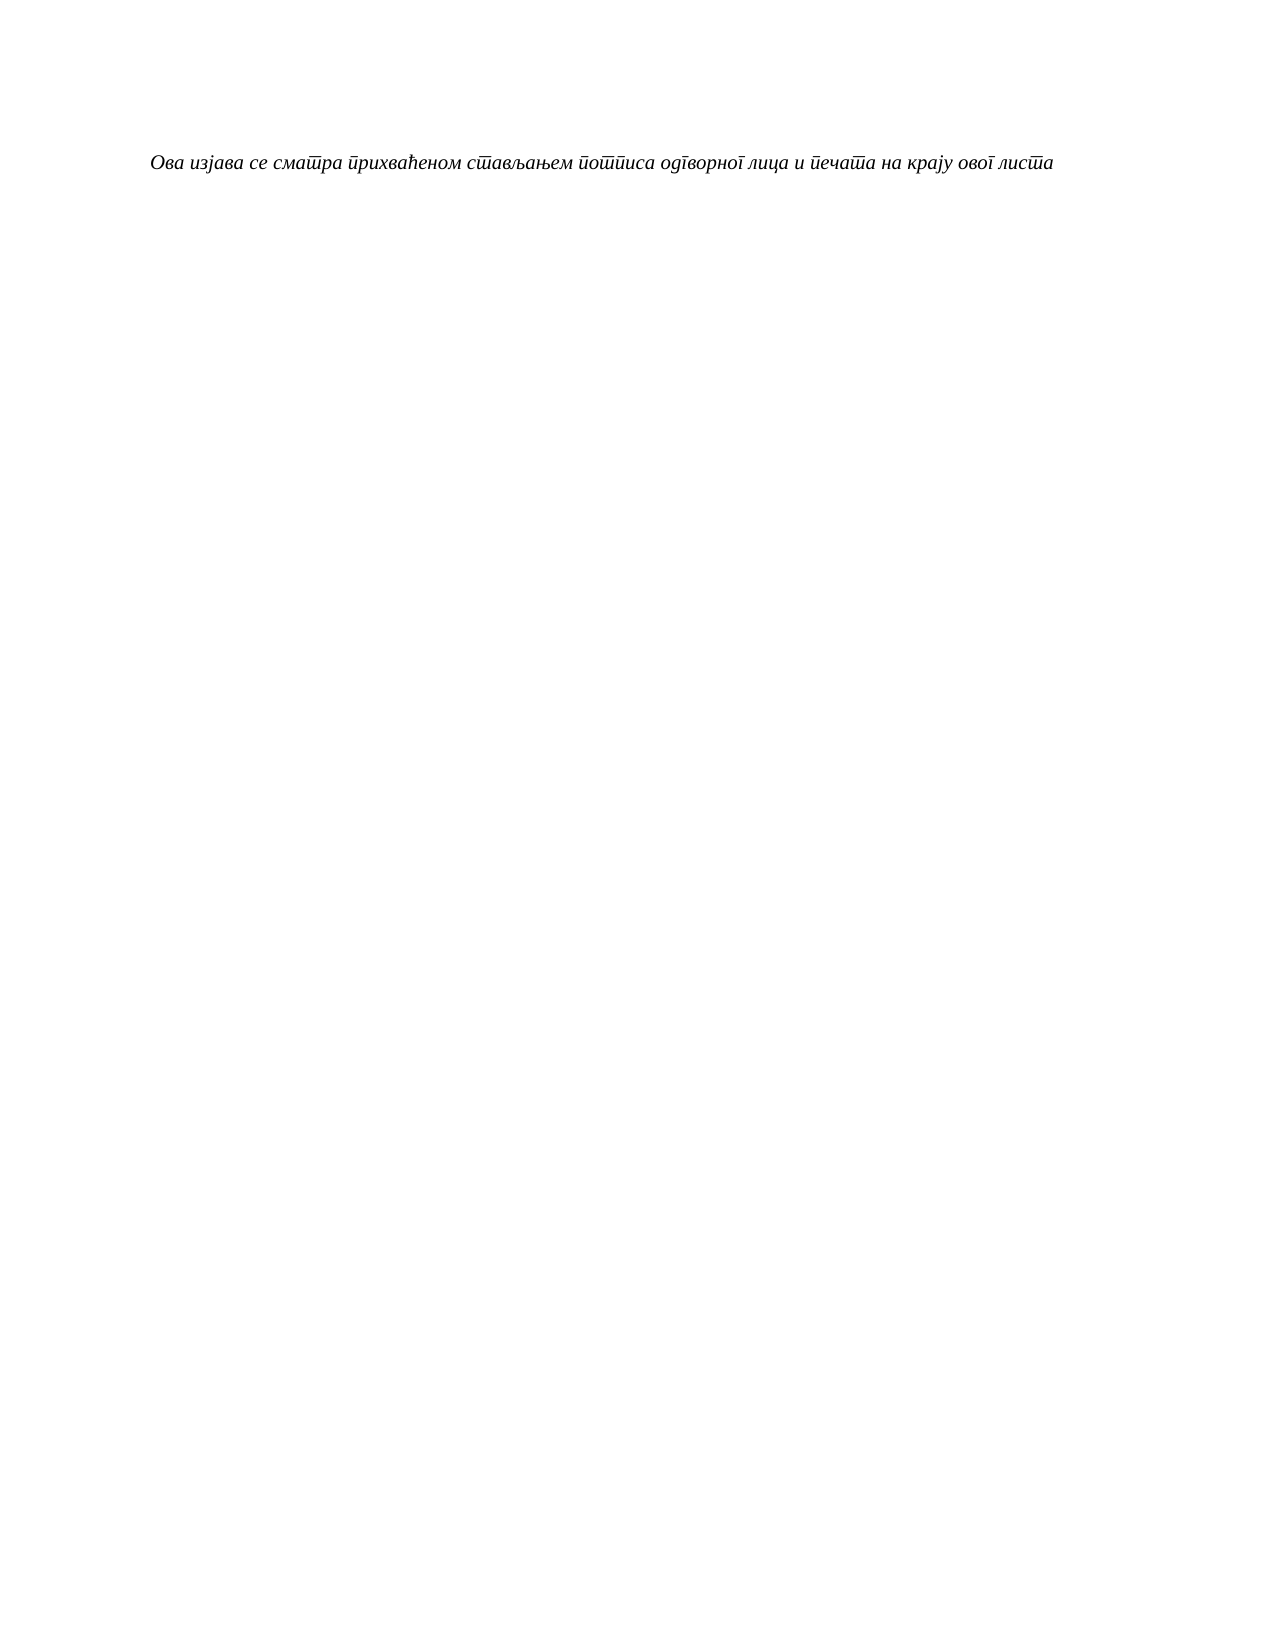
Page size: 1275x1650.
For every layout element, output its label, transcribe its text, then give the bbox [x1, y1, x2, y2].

text Ова изјава се сматра прихваћеном стављањем потписа одгворног лица и печата на крају овог листа [150, 150, 1125, 174]
